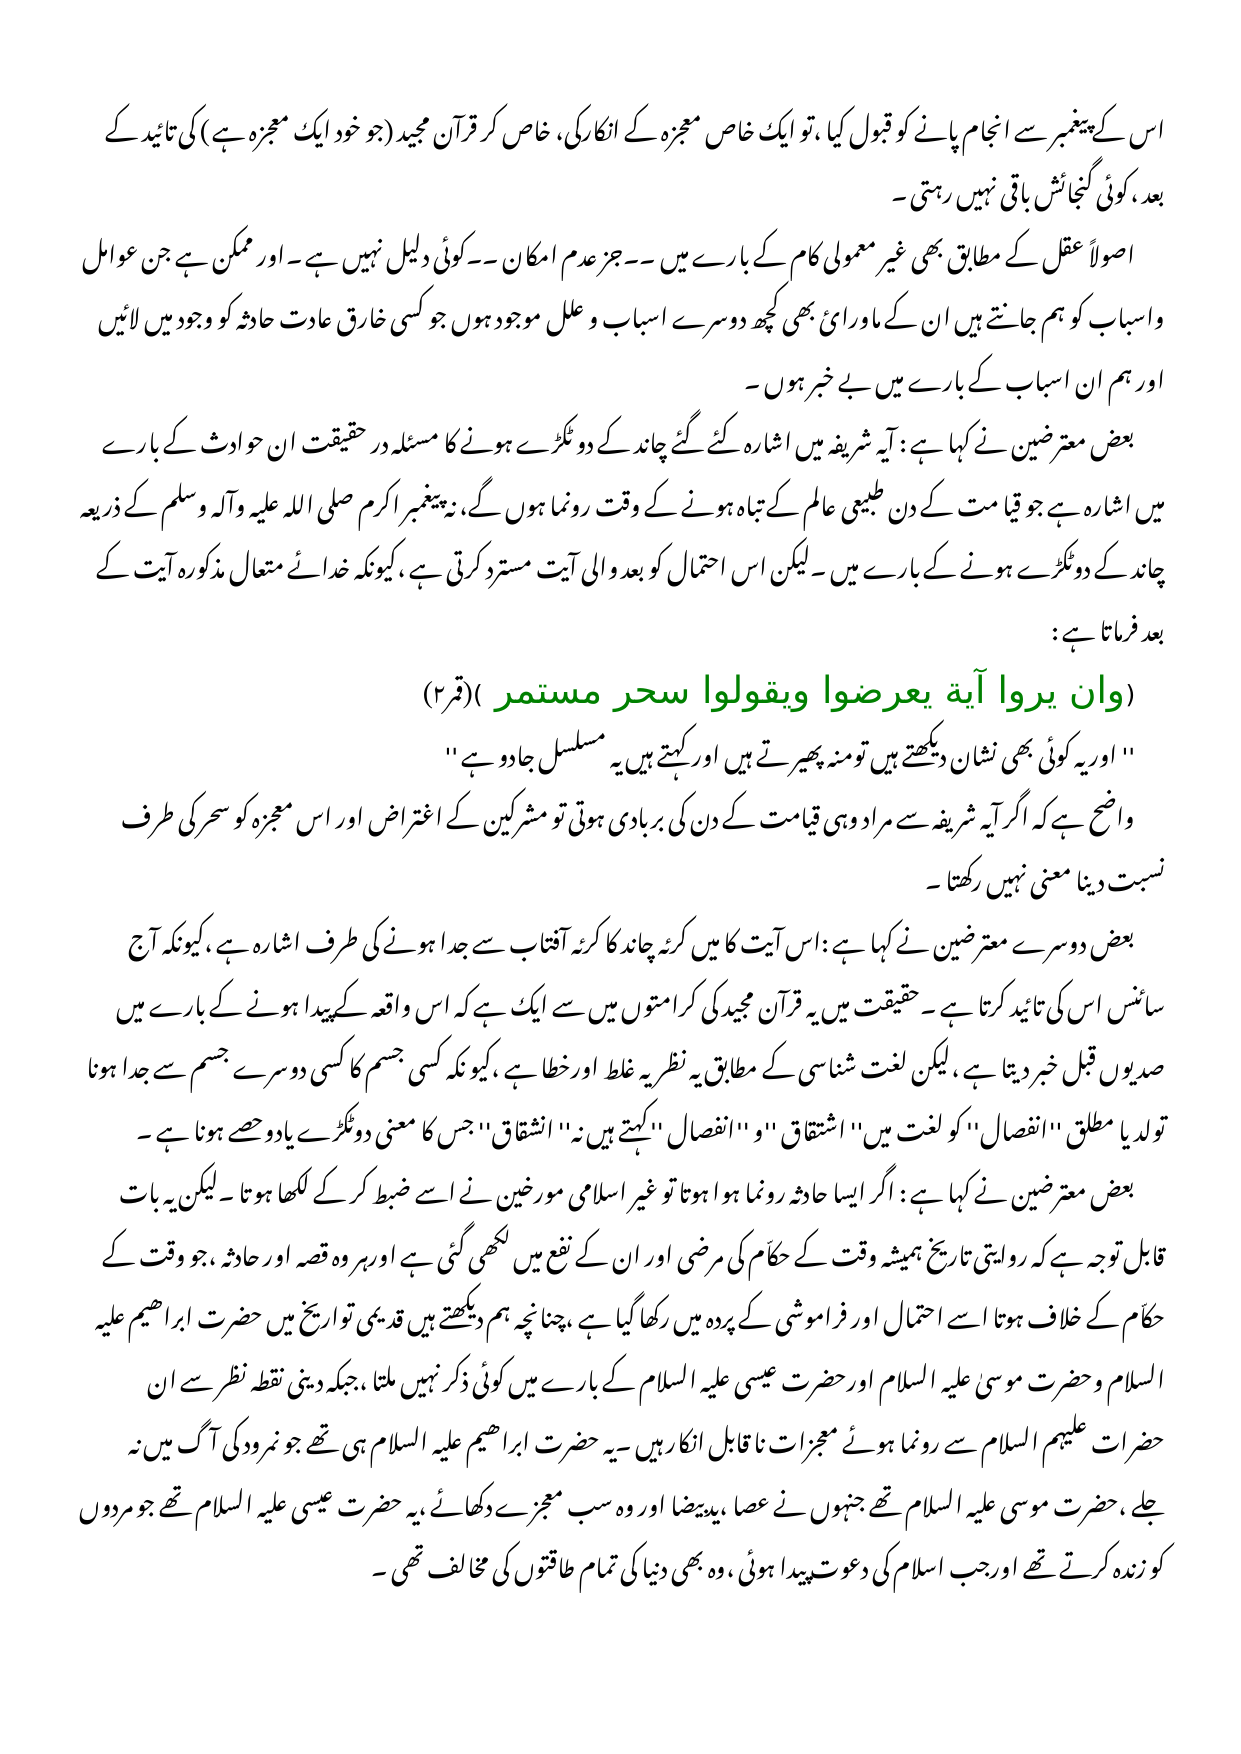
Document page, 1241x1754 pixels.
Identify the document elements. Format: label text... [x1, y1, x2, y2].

text (وان یروا آیة یعرضوا ویقولوا سحر مستمر )(قمر٢) [75, 656, 1165, 719]
text اصولاً عقل کے مطابق بھی غیر معمولی کام کے بارے میں ۔۔جز عدم امکان ۔۔کوئی دلیل نہیں ہے ۔اور ممکن ہے جن عوامل واسباب کو ہم جانتے ہیں ان کے ماورائ بھی کچھ دوسرے اسباب و علل موجود ہوں جو کسی خارق عادت حادثہ کو وجود میں لائیں اور ہم ان اسباب کے بارے میں بے خبر ہوں ۔ [75, 219, 1165, 406]
text بعض معترضین نے کہا ہے : آیہ شریفہ میں اشارہ کئے گئے چاند کے دو ٹکڑے ہونے کا مسئلہ در حقیقت ان حوادث کے بارے میں اشارہ ہے جو قیا مت کے دن طبیعی عالم کے تباہ ہونے کے وقت رونما ہوں گے، نہ پیغمبر اکرم صلی اللہ علیہ وآلہ وسلم کے ذریعہ چاند کے دوٹکڑے ہونے کے بارے میں ۔لیکن اس احتمال کو بعد والی آیت مسترد کرتی ہے ،کیونکہ خدائے متعال مذکورہ آیت کے بعد فرماتا ہے : [75, 406, 1165, 656]
text بعض دوسرے معترضین نے کہا ہے :اس آیت کا میں کرئہ چاند کا کرئہ آفتاب سے جدا ہونے کی طرف اشارہ ہے ،کیونکہ آج سائنس اس کی تائید کرتا ہے ۔حقیقت میں یہ قرآن مجید کی کرامتوں میں سے ایک ہے کہ اس واقعہ کے پیدا ہونے کے بارے میں صدیوں قبل خبر دیتا ہے ،لیکن لغت شناسی کے مطابق یہ نظریہ غلط اورخطا ہے ،کیو نکہ کسی جسم کا کسی دوسرے جسم سے جدا ہونا تولد یا مطلق ''انفصال'' کو لغت میں'' اشتقاق ''و ''انفصال ''کہتے ہیں نہ'' انشقاق'' جس کا معنی دوٹکڑے یادوحصے ہونا ہے ۔ [75, 906, 1165, 1156]
text بعض معترضین نے کہا ہے : اگر ایسا حادثہ رونما ہوا ہوتا تو غیر اسلامی مورخین نے اسے ضبط کر کے لکھا ہو تا ۔لیکن یہ بات قابل توجہ ہے کہ روایتی تاریخ ہمیشہ وقت کے حکاّم کی مرضی اور ان کے نفع میں لکھی گئی ہے اورہر وہ قصہ اور حادثہ ،جو وقت کے حکاّم کے خلاف ہوتا اسے احتمال اور فراموشی کے پردہ میں رکھا گیا ہے ،چنانچہ ہم دیکھتے ہیں قدیمی تواریخ میں حضرت ابراھیم علیہ السلام وحضرت موسیٰ علیہ السلام اورحضرت عیسی علیہ السلام کے بارے میں کوئی ذکر نہیں ملتا ،جبکہ دینی نقطہ نظر سے ان حضرات علیہم السلام سے رونما ہوئے معجزات نا قابل انکار ہیں ۔یہ حضرت ابراھیم علیہ السلام ہی تھے جو نمرود کی آگ میں نہ جلے ،حضرت موسی علیہ السلام تھے جنہوں نے عصا ،یدبیضا اور وہ سب معجزے دکھائے ،یہ حضرت عیسی علیہ السلام تھے جو مردوں کو زندہ کرتے تھے اورجب اسلام کی دعوت پیدا ہوئی ،وہ بھی دنیا کی تمام طاقتوں کی مخالف تھی ۔ [75, 1156, 1165, 1594]
text واضح ہے کہ اگر آیہ شریفہ سے مراد وہی قیامت کے دن کی بربادی ہوتی تو مشرکین کے اغتراض اور اس معجزہ کو سحر کی طرف نسبت دینا معنی نہیں رکھتا ۔ [75, 781, 1165, 906]
text '' اور یہ کوئی بھی نشان دیکھتے ہیں تومنہ پھیر تے ہیں اور کہتے ہیں یہ مسلسل جادو ہے '' [75, 719, 1165, 781]
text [75, 94, 1165, 219]
